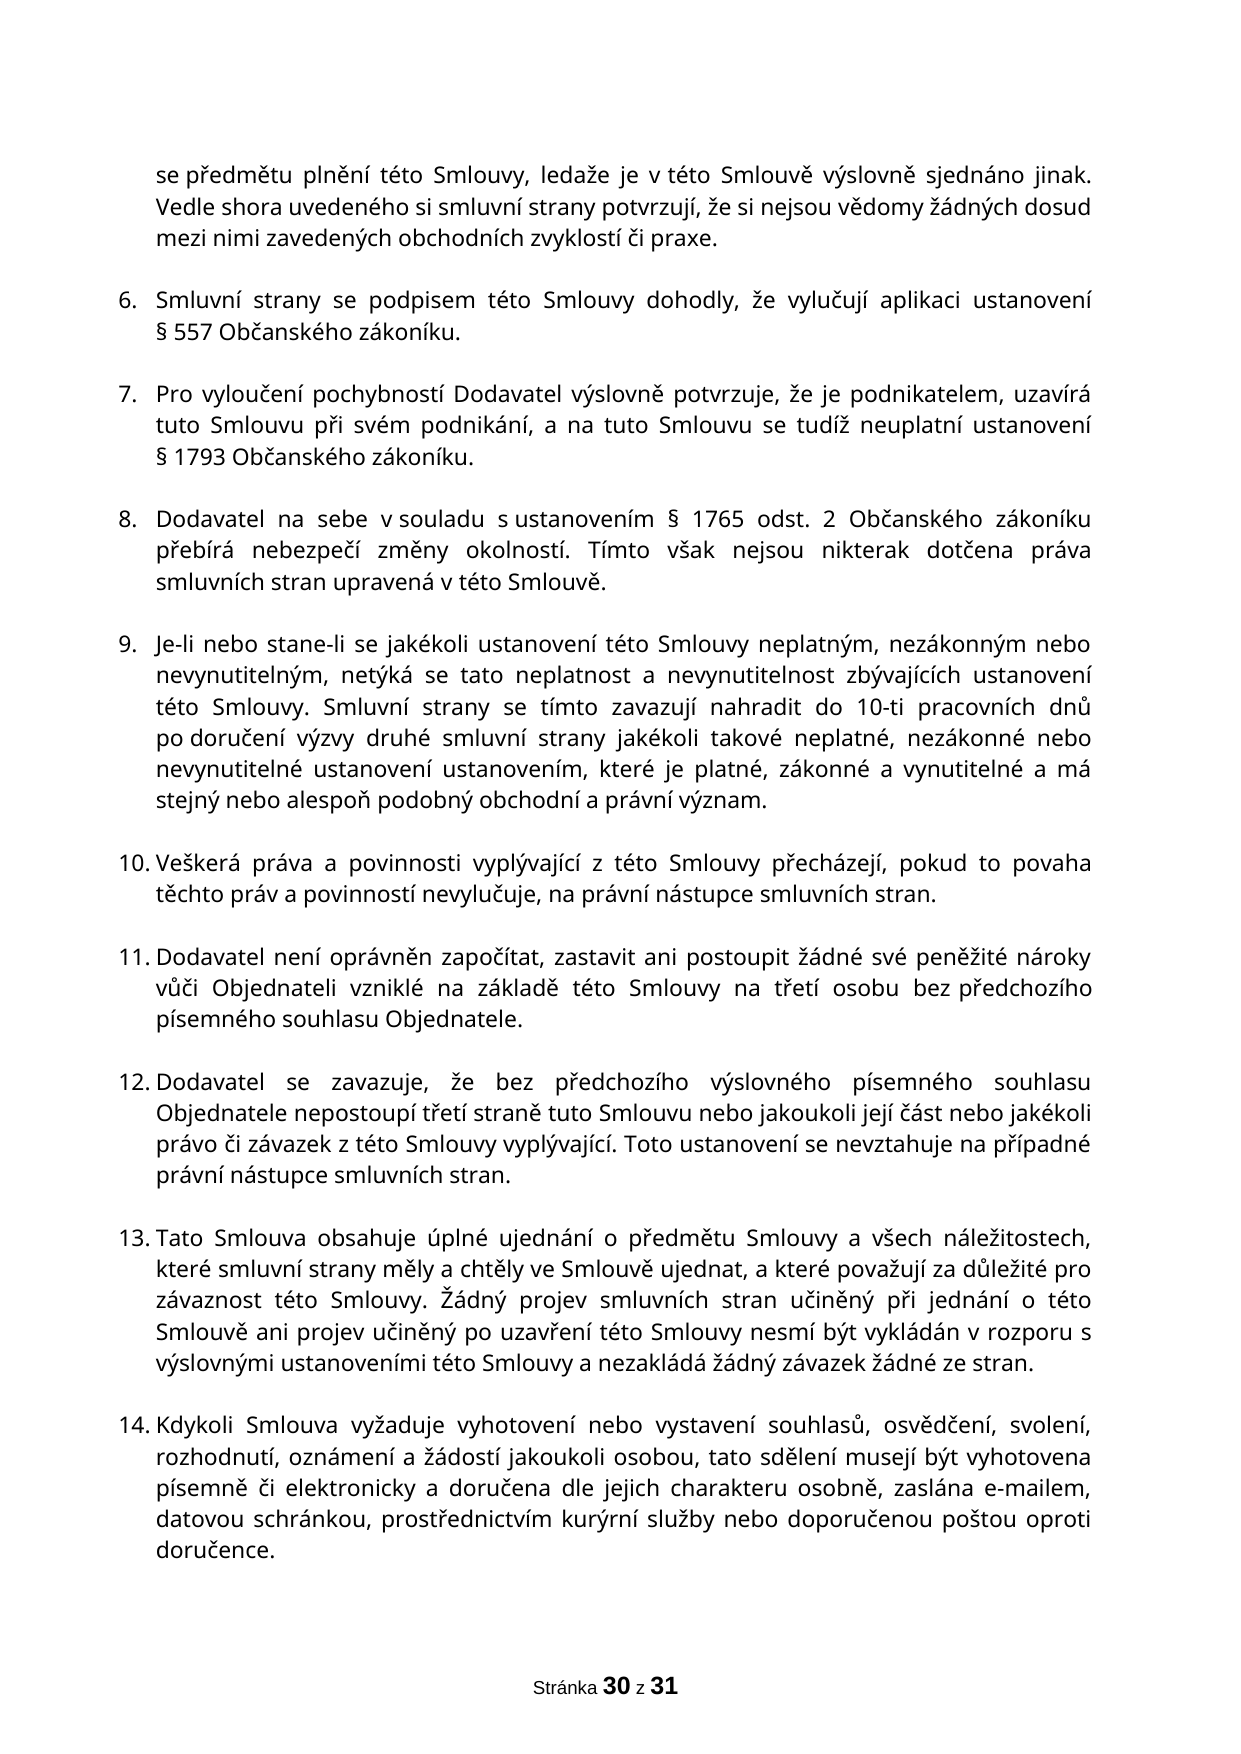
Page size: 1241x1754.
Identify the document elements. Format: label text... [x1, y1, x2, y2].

list Dodavatel se zavazuje, že bez předchozího výslovného písemného souhlasu Objednatele nepostoupí třetí straně tuto Smlouvu nebo jakoukoli její část nebo jakékoli právo či závazek z této Smlouvy vyplývající. Toto ustanovení se nevztahuje na případné právní nástupce smluvních stran. [118, 1066, 1092, 1191]
list Dodavatel na sebe v souladu s ustanovením § 1765 odst. 2 Občanského zákoníku přebírá nebezpečí změny okolností. Tímto však nejsou nikterak dotčena práva smluvních stran upravená v této Smlouvě. [118, 503, 1092, 597]
list Dodavatel není oprávněn započítat, zastavit ani postoupit žádné své peněžité nároky vůči Objednateli vzniklé na základě této Smlouvy na třetí osobu bez předchozího písemného souhlasu Objednatele. [118, 941, 1092, 1034]
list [118, 159, 1092, 253]
list Smluvní strany se podpisem této Smlouvy dohodly, že vylučují aplikaci ustanovení § 557 Občanského zákoníku. [118, 284, 1092, 347]
list Tato Smlouva obsahuje úplné ujednání o předmětu Smlouvy a všech náležitostech, které smluvní strany měly a chtěly ve Smlouvě ujednat, a které považují za důležité pro závaznost této Smlouvy. Žádný projev smluvních stran učiněný při jednání o této Smlouvě ani projev učiněný po uzavření této Smlouvy nesmí být vykládán v rozporu s výslovnými ustanoveními této Smlouvy a nezakládá žádný závazek žádné ze stran. [118, 1222, 1092, 1378]
list Kdykoli Smlouva vyžaduje vyhotovení nebo vystavení souhlasů, osvědčení, svolení, rozhodnutí, oznámení a žádostí jakoukoli osobou, tato sdělení musejí být vyhotovena písemně či elektronicky a doručena dle jejich charakteru osobně, zaslána e-mailem, datovou schránkou, prostřednictvím kurýrní služby nebo doporučenou poštou oproti doručence. [118, 1409, 1092, 1566]
list Veškerá práva a povinnosti vyplývající z této Smlouvy přecházejí, pokud to povaha těchto práv a povinností nevylučuje, na právní nástupce smluvních stran. [118, 847, 1092, 909]
list Je-li nebo stane-li se jakékoli ustanovení této Smlouvy neplatným, nezákonným nebo nevynutitelným, netýká se tato neplatnost a nevynutitelnost zbývajících ustanovení této Smlouvy. Smluvní strany se tímto zavazují nahradit do 10-ti pracovních dnů po doručení výzvy druhé smluvní strany jakékoli takové neplatné, nezákonné nebo nevynutitelné ustanovení ustanovením, které je platné, zákonné a vynutitelné a má stejný nebo alespoň podobný obchodní a právní význam. [118, 628, 1092, 816]
list Pro vyloučení pochybností Dodavatel výslovně potvrzuje, že je podnikatelem, uzavírá tuto Smlouvu při svém podnikání, a na tuto Smlouvu se tudíž neuplatní ustanovení § 1793 Občanského zákoníku. [118, 378, 1092, 472]
